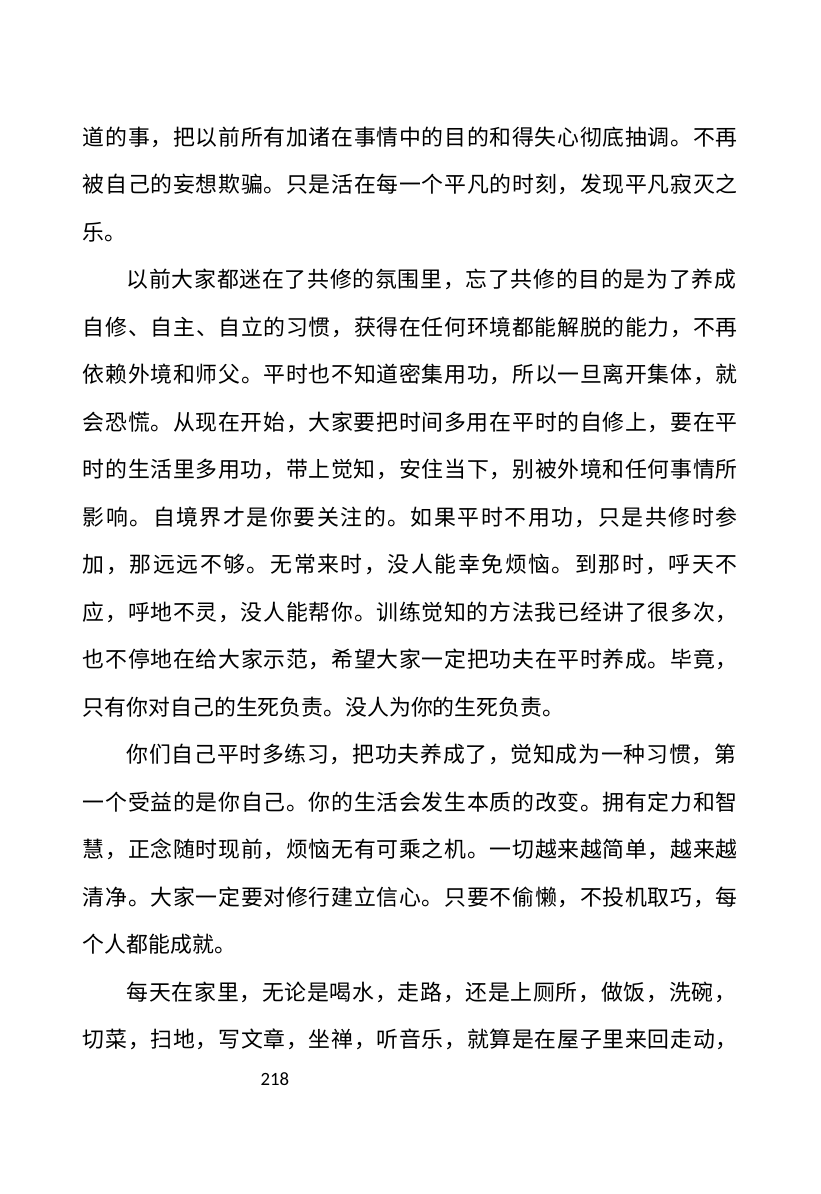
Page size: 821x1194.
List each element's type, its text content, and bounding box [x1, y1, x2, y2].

text 以前大家都迷在了共修的氛围里，忘了共修的目的是为了养成自修、自主、自立的习惯，获得在任何环境都能解脱的能力，不再依赖外境和师父。平时也不知道密集用功，所以一旦离开集体，就会恐慌。从现在开始，大家要把时间多用在平时的自修上，要在平时的生活里多用功，带上觉知，安住当下，别被外境和任何事情所影响。自境界才是你要关注的。如果平时不用功，只是共修时参加，那远远不够。无常来时，没人能幸免烦恼。到那时，呼天不应，呼地不灵，没人能帮你。训练觉知的方法我已经讲了很多次，也不停地在给大家示范，希望大家一定把功夫在平时养成。毕竟，只有你对自己的生死负责。没人为你的生死负责。 [83, 262, 738, 722]
text 你们自己平时多练习，把功夫养成了，觉知成为一种习惯，第一个受益的是你自己。你的生活会发生本质的改变。拥有定力和智慧，正念随时现前，烦恼无有可乘之机。一切越来越简单，越来越清净。大家一定要对修行建立信心。只要不偷懒，不投机取巧，每个人都能成就。 [83, 737, 738, 959]
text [83, 120, 738, 247]
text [83, 975, 738, 1054]
